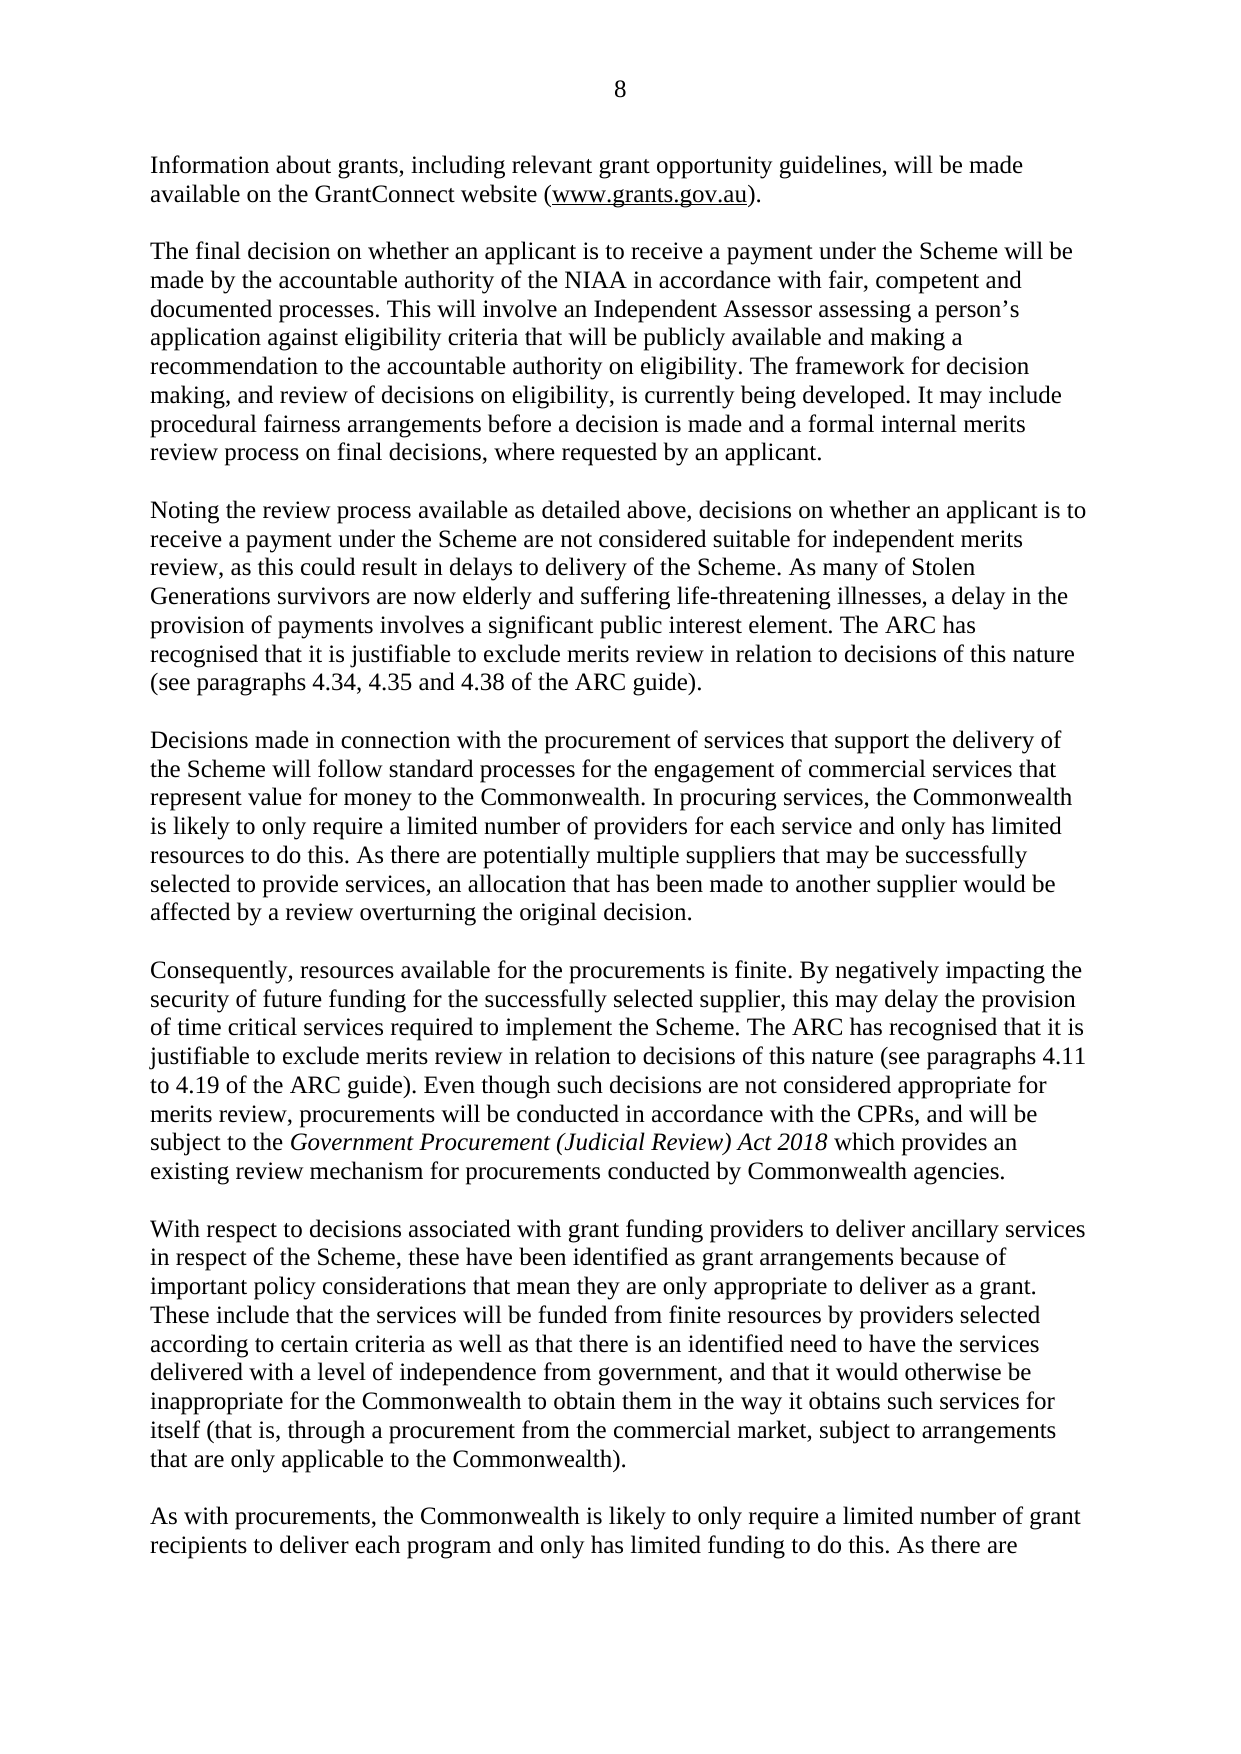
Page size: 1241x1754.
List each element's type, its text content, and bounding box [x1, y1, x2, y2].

text Noting the review process available as detailed above, decisions on whether an applicant is to receive a payment under the Scheme are not considered suitable for independent merits review, as this could result in delays to delivery of the Scheme. As many of Stolen Generations survivors are now elderly and suffering life-threatening illnesses, a delay in the provision of payments involves a significant public interest element. The ARC has recognised that it is justifiable to exclude merits review in relation to decisions of this nature (see paragraphs 4.34, 4.35 and 4.38 of the ARC guide). [150, 495, 1090, 696]
text The final decision on whether an applicant is to receive a payment under the Scheme will be made by the accountable authority of the NIAA in accordance with fair, competent and documented processes. This will involve an Independent Assessor assessing a person’s application against eligibility criteria that will be publicly available and making a recommendation to the accountable authority on eligibility. The framework for decision making, and review of decisions on eligibility, is currently being developed. It may include procedural fairness arrangements before a decision is made and a formal internal merits review process on final decisions, where requested by an applicant. [150, 236, 1090, 466]
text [150, 1501, 1090, 1559]
text With respect to decisions associated with grant funding providers to deliver ancillary services in respect of the Scheme, these have been identified as grant arrangements because of important policy considerations that mean they are only appropriate to deliver as a grant. These include that the services will be funded from finite resources by providers selected according to certain criteria as well as that there is an identified need to have the services delivered with a level of independence from government, and that it would otherwise be inappropriate for the Commonwealth to obtain them in the way it obtains such services for itself (that is, through a procurement from the commercial market, subject to arrangements that are only applicable to the Commonwealth). [150, 1214, 1090, 1472]
text Decisions made in connection with the procurement of services that support the delivery of the Scheme will follow standard processes for the engagement of commercial services that represent value for money to the Commonwealth. In procuring services, the Commonwealth is likely to only require a limited number of providers for each service and only has limited resources to do this. As there are potentially multiple suppliers that may be successfully selected to provide services, an allocation that has been made to another supplier would be affected by a review overturning the original decision. [150, 725, 1090, 926]
text Consequently, resources available for the procurements is finite. By negatively impacting the security of future funding for the successfully selected supplier, this may delay the provision of time critical services required to implement the Scheme. The ARC has recognised that it is justifiable to exclude merits review in relation to decisions of this nature (see paragraphs 4.11 to 4.19 of the ARC guide). Even though such decisions are not considered appropriate for merits review, procurements will be conducted in accordance with the CPRs, and will be subject to the Government Procurement (Judicial Review) Act 2018 which provides an existing review mechanism for procurements conducted by Commonwealth agencies. [150, 955, 1090, 1185]
text Information about grants, including relevant grant opportunity guidelines, will be made available on the GrantConnect website (www.grants.gov.au). [150, 150, 1090, 207]
